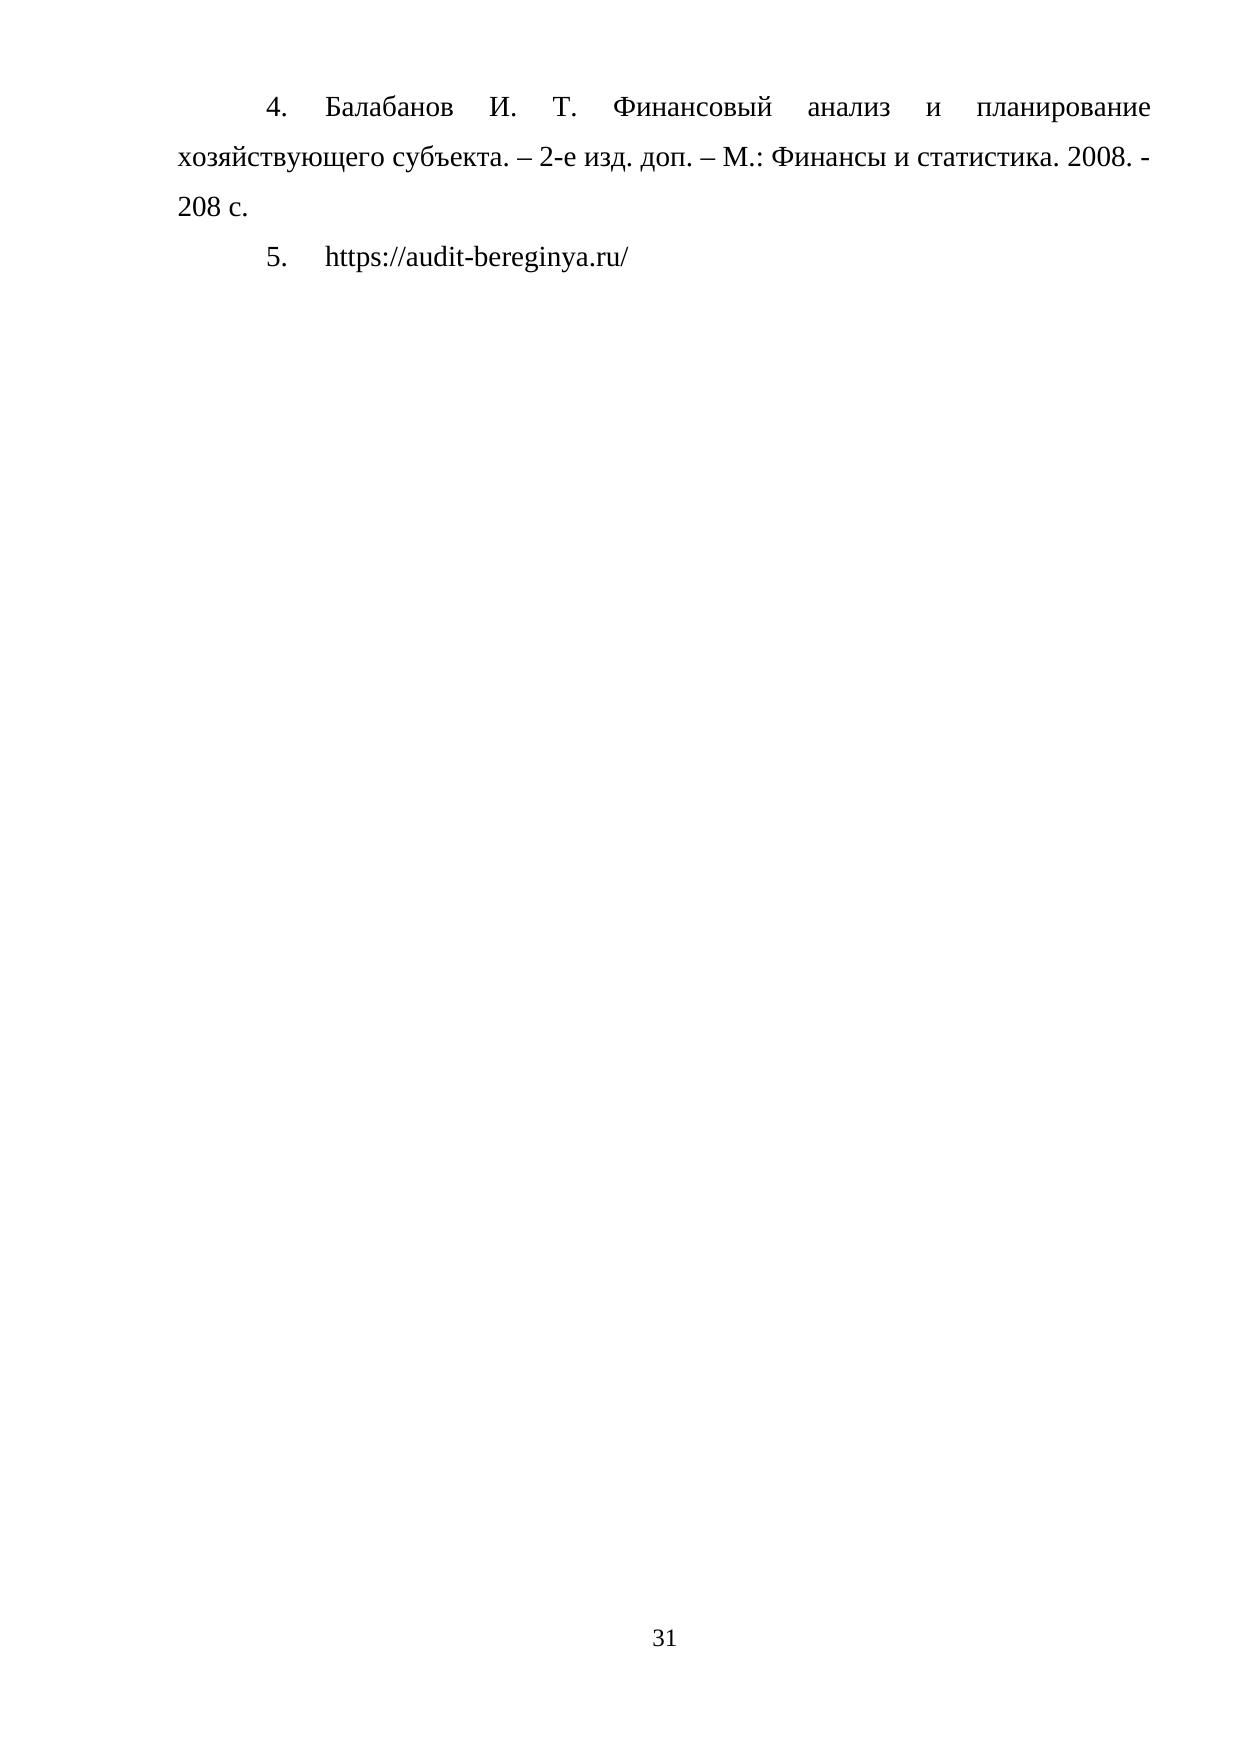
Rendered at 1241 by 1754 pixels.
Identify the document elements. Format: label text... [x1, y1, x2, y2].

list Балабанов И. Т. Финансовый анализ и планирование хозяйствующего субъекта. – 2-е изд. доп. – М.: Финансы и статистика. 2008. -208 с. [177, 89, 1152, 139]
list Балабанов И. Т. Финансовый анализ и планирование хозяйствующего субъекта. – 2-е изд. доп. – М.: Финансы и статистика. 2008. -208 с. [177, 172, 1152, 223]
list https://audit-bereginya.ru/ [177, 239, 1152, 273]
